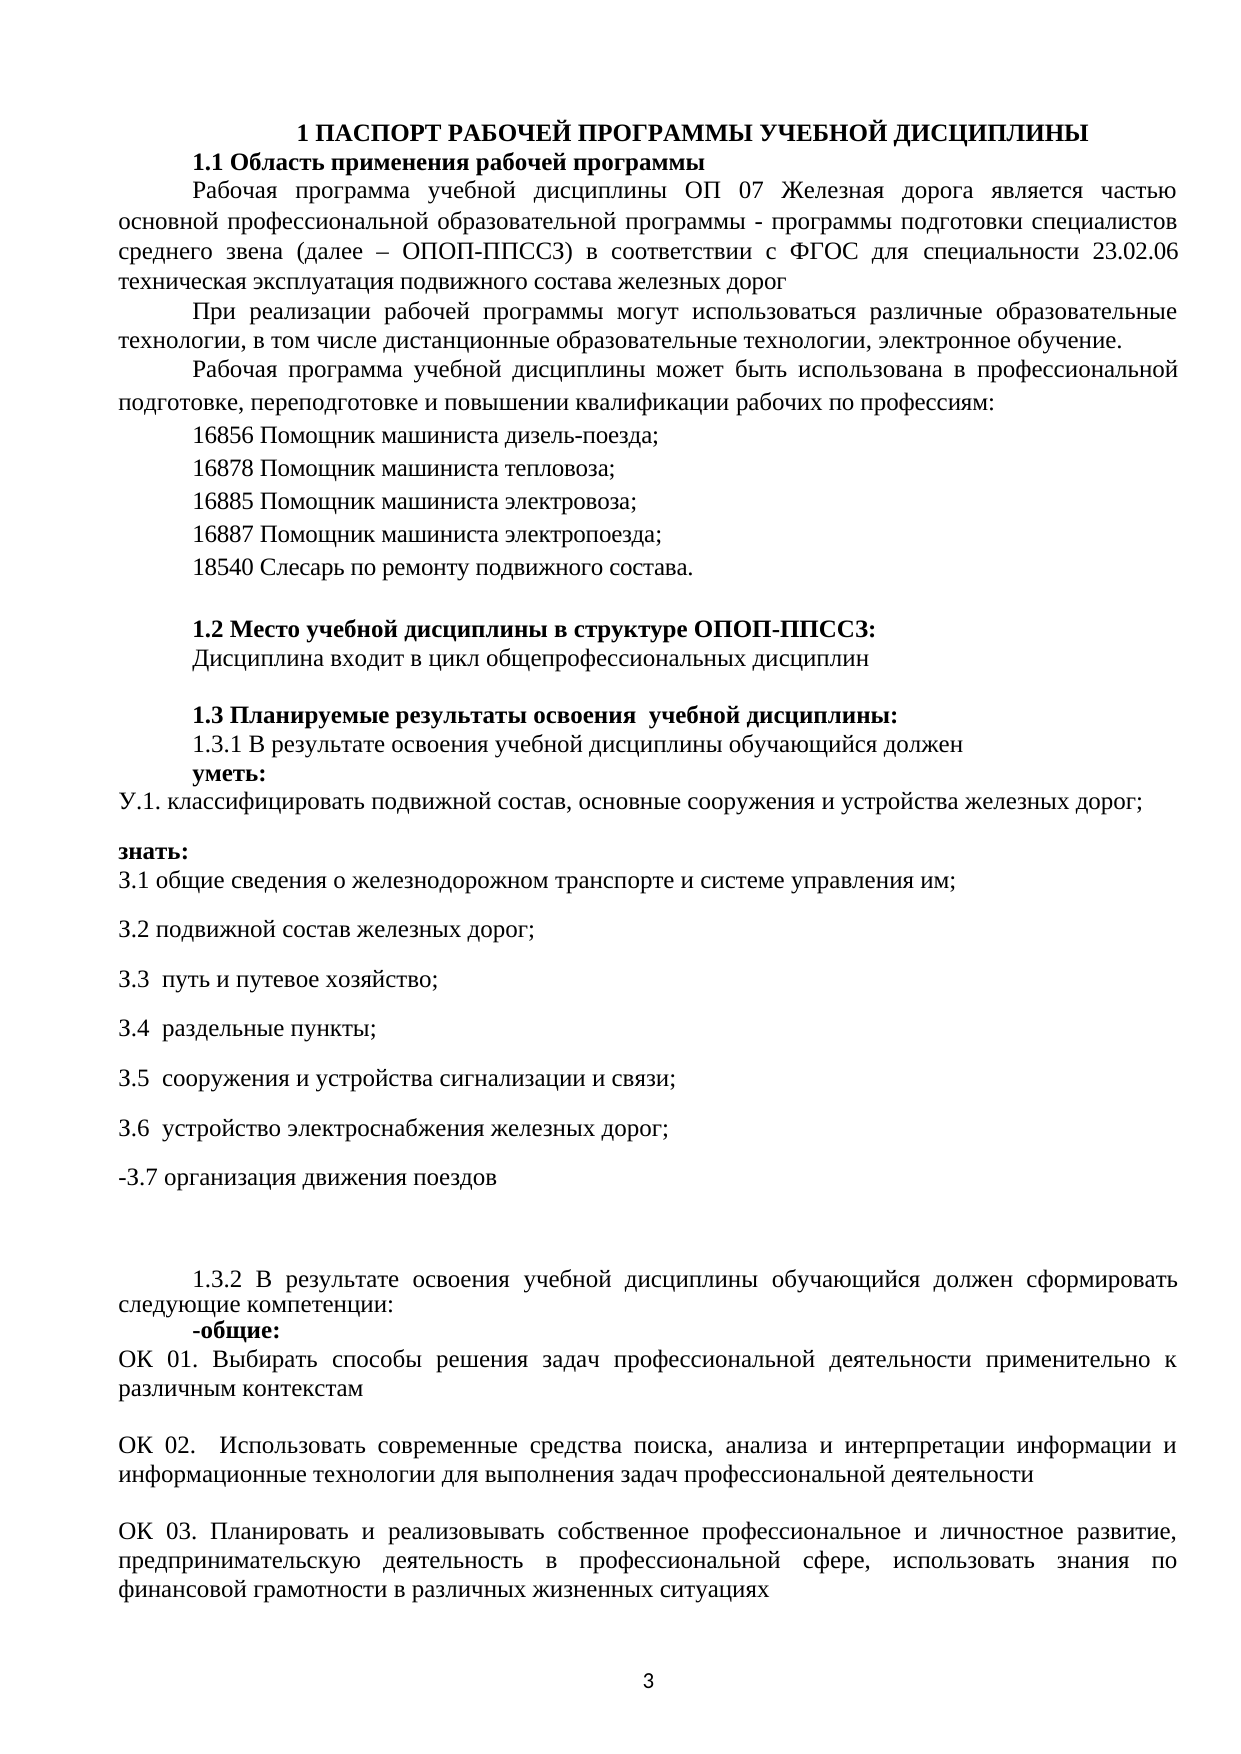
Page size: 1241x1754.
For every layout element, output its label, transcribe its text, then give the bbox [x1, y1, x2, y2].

text 16878 Помощник машиниста тепловоза; [118, 453, 1178, 482]
text 1.3 Планируемые результаты освоения учебной дисциплины: [118, 700, 1178, 729]
text З.3 путь и путевое хозяйство; [118, 964, 1178, 993]
text Рабочая программа учебной дисциплины может быть использована в профессиональной подготовке, переподготовке и повышении квалификации рабочих по профессиям: [118, 354, 1178, 416]
text 16856 Помощник машиниста дизель-поезда; [118, 420, 1178, 449]
text У.1. классифицировать подвижной состав, основные сооружения и устройства железных дорог; [118, 786, 1178, 815]
text 18540 Слесарь по ремонту подвижного состава. [118, 552, 1178, 581]
text З.6 устройство электроснабжения железных дорог; [118, 1113, 1178, 1141]
text -З.7 организация движения поездов [118, 1162, 1178, 1191]
text 1 ПАСПОРТ РАБОЧЕЙ ПРОГРАММЫ УЧЕБНОЙ ДИСЦИПЛИНЫ [177, 118, 1178, 147]
text З.5 сооружения и устройства сигнализации и связи; [118, 1063, 1178, 1092]
text Рабочая программа учебной дисциплины ОП 07 Железная дорога является частью основной профессиональной образовательной программы - программы подготовки специалистов среднего звена (далее – ОПОП-ППССЗ) в соответствии с ФГОС для специальности 23.02.06 техническая эксплуатация подвижного состава железных дорог [118, 176, 1178, 295]
text Дисциплина входит в цикл общепрофессиональных дисциплин [118, 643, 1178, 671]
text З.2 подвижной состав железных дорог; [118, 914, 1178, 943]
text При реализации рабочей программы могут использоваться различные образовательные технологии, в том числе дистанционные образовательные технологии, электронное обучение. [118, 296, 1178, 354]
text З.4 раздельные пункты; [118, 1013, 1178, 1042]
text 16887 Помощник машиниста электропоезда; [118, 519, 1178, 548]
text -общие: [118, 1318, 1178, 1344]
text ОК 02. Использовать современные средства поиска, анализа и интерпретации информации и информационные технологии для выполнения задач профессиональной деятельности [118, 1430, 1178, 1488]
list Область применения рабочей программы [192, 147, 1178, 176]
text 1.2 Место учебной дисциплины в структуре ОПОП-ППССЗ: [118, 614, 1178, 643]
text ОК 01. Выбирать способы решения задач профессиональной деятельности применительно к различным контекстам [118, 1344, 1178, 1401]
text 1.3.1 В результате освоения учебной дисциплины обучающийся должен [118, 729, 1178, 758]
text ОК 03. Планировать и реализовывать собственное профессиональное и личностное развитие, предпринимательскую деятельность в профессиональной сфере, использовать знания по финансовой грамотности в различных жизненных ситуациях [118, 1516, 1178, 1603]
text уметь: [118, 758, 1178, 786]
text З.1 общие сведения о железнодорожном транспорте и системе управления им; [118, 865, 1178, 893]
text 1.3.2 В результате освоения учебной дисциплины обучающийся должен сформировать следующие компетенции: [118, 1266, 1178, 1318]
text знать: [118, 836, 1178, 865]
text 16885 Помощник машиниста электровоза; [118, 486, 1178, 515]
